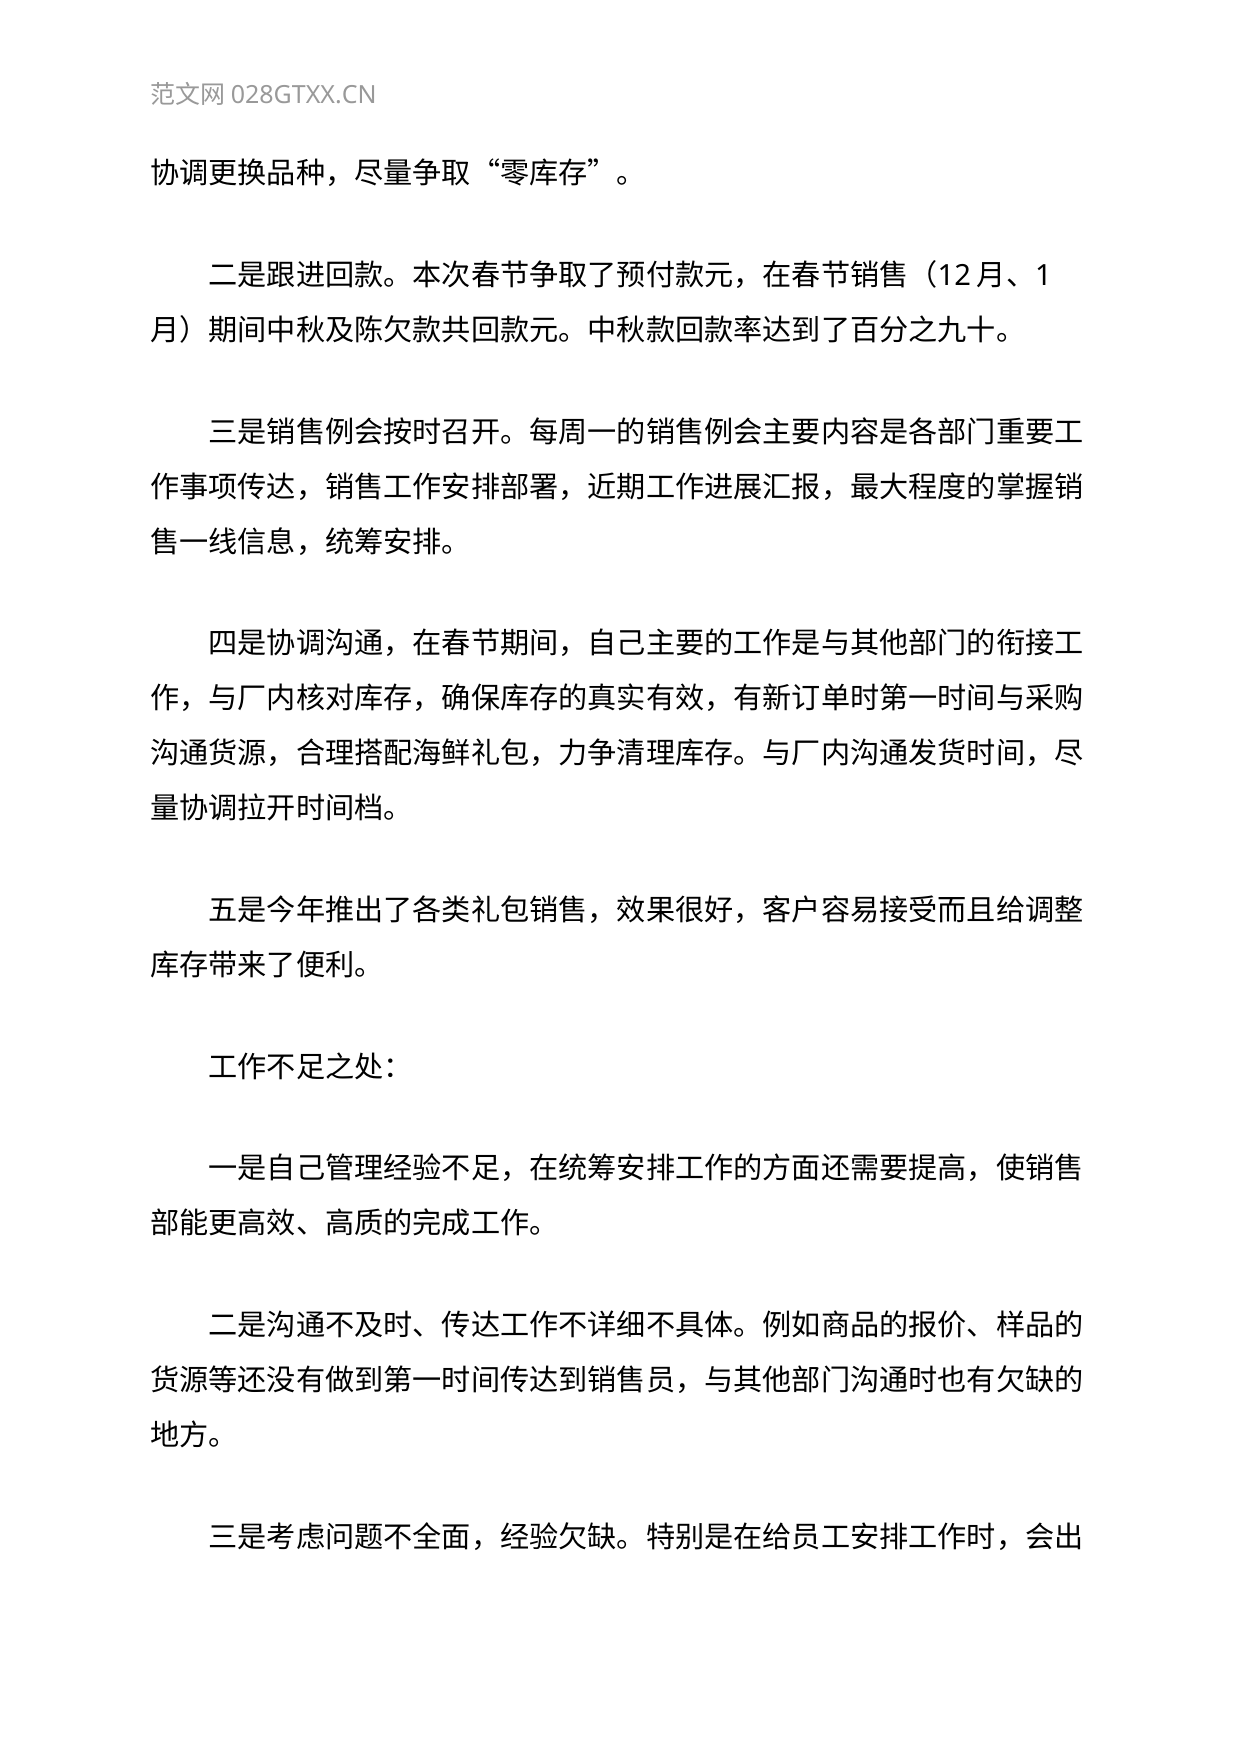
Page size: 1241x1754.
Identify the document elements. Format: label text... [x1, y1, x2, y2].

text 三是销售例会按时召开。每周一的销售例会主要内容是各部门重要工作事项传达，销售工作安排部署，近期工作进展汇报，最大程度的掌握销售一线信息，统筹安排。 [150, 408, 1090, 561]
text 一是自己管理经验不足，在统筹安排工作的方面还需要提高，使销售部能更高效、高质的完成工作。 [150, 1145, 1090, 1242]
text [150, 150, 1090, 192]
text 二是沟通不及时、传达工作不详细不具体。例如商品的报价、样品的货源等还没有做到第一时间传达到销售员，与其他部门沟通时也有欠缺的地方。 [150, 1302, 1090, 1454]
text 二是跟进回款。本次春节争取了预付款元，在春节销售（12月、1月）期间中秋及陈欠款共回款元。中秋款回款率达到了百分之九十。 [150, 252, 1090, 349]
text 四是协调沟通，在春节期间，自己主要的工作是与其他部门的衔接工作，与厂内核对库存，确保库存的真实有效，有新订单时第一时间与采购沟通货源，合理搭配海鲜礼包，力争清理库存。与厂内沟通发货时间，尽量协调拉开时间档。 [150, 620, 1090, 827]
text 五是今年推出了各类礼包销售，效果很好，客户容易接受而且给调整库存带来了便利。 [150, 887, 1090, 984]
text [150, 1513, 1090, 1556]
text 工作不足之处： [150, 1043, 1090, 1086]
